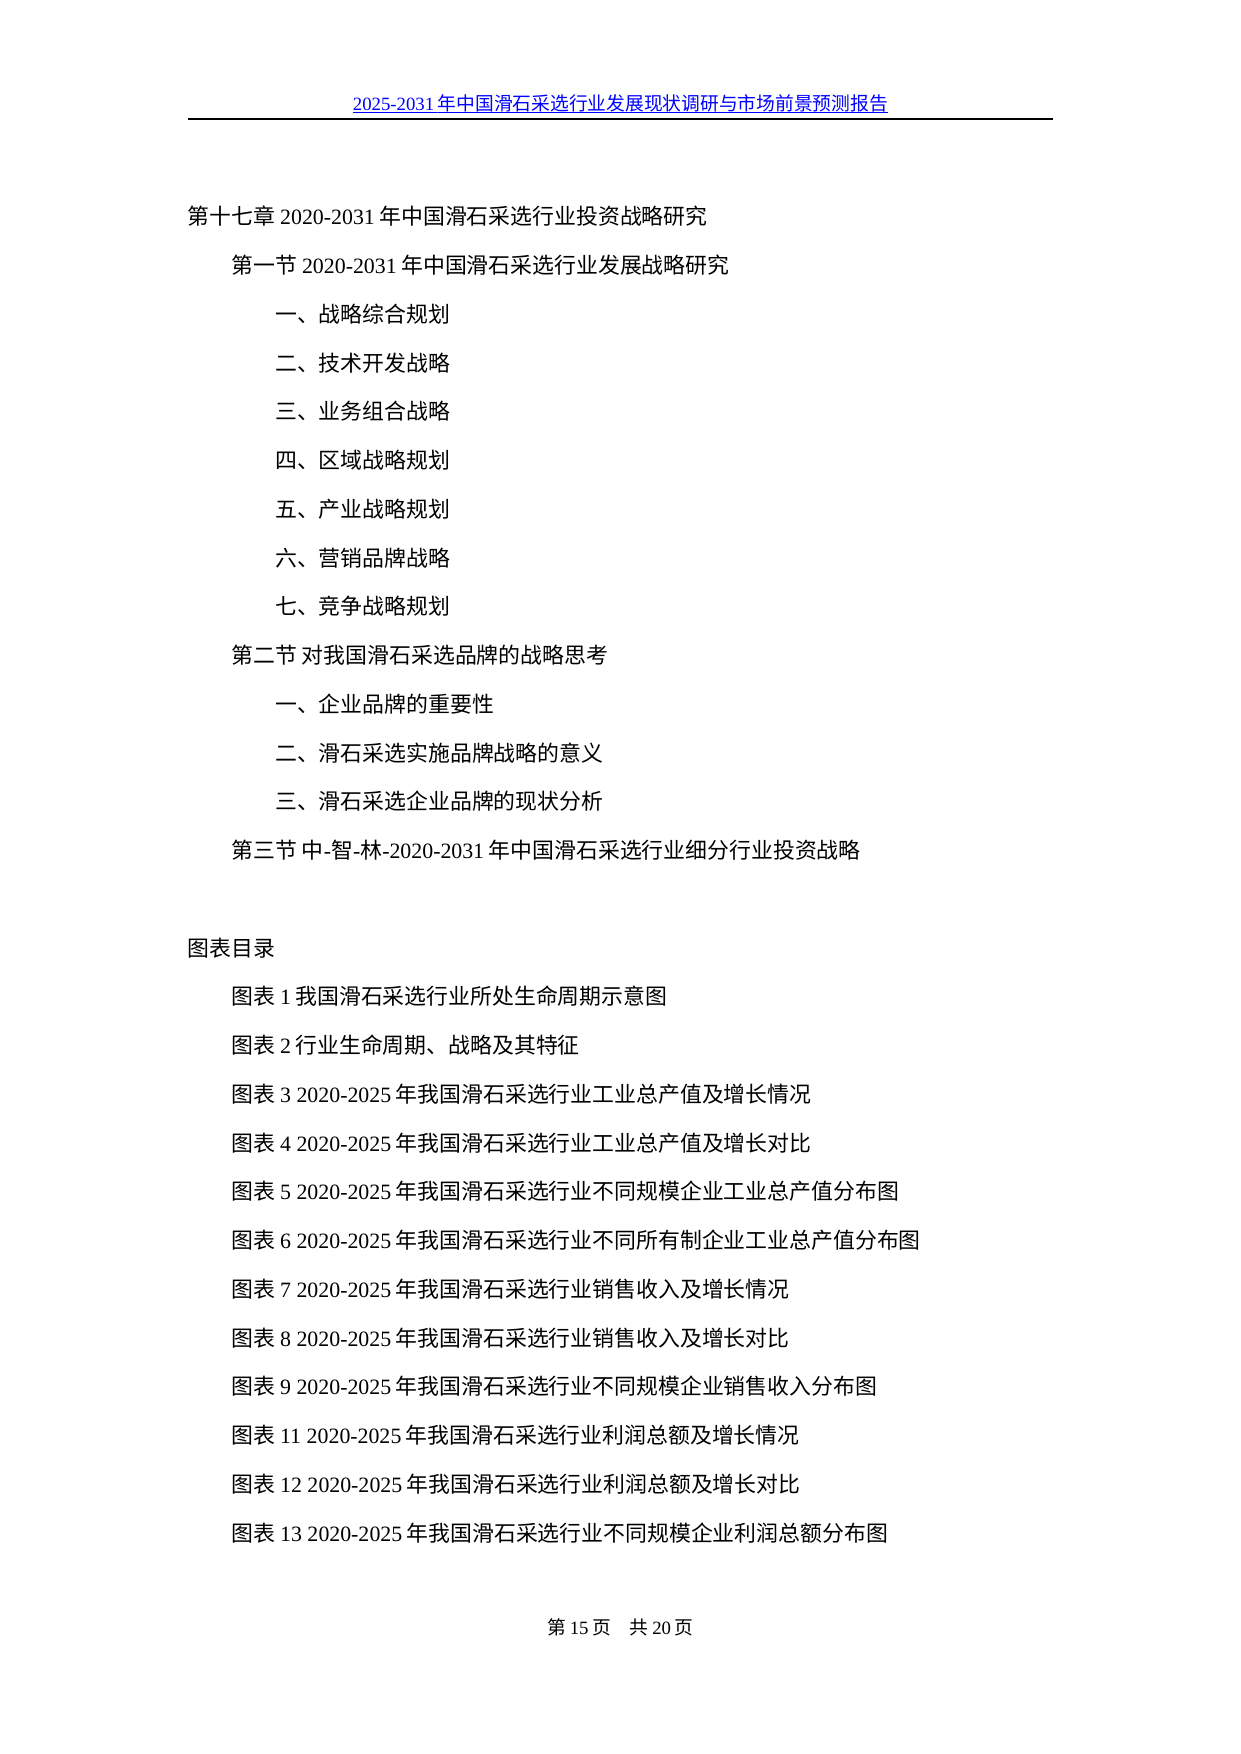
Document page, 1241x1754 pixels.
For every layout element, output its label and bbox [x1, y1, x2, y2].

text [187, 150, 1053, 1548]
